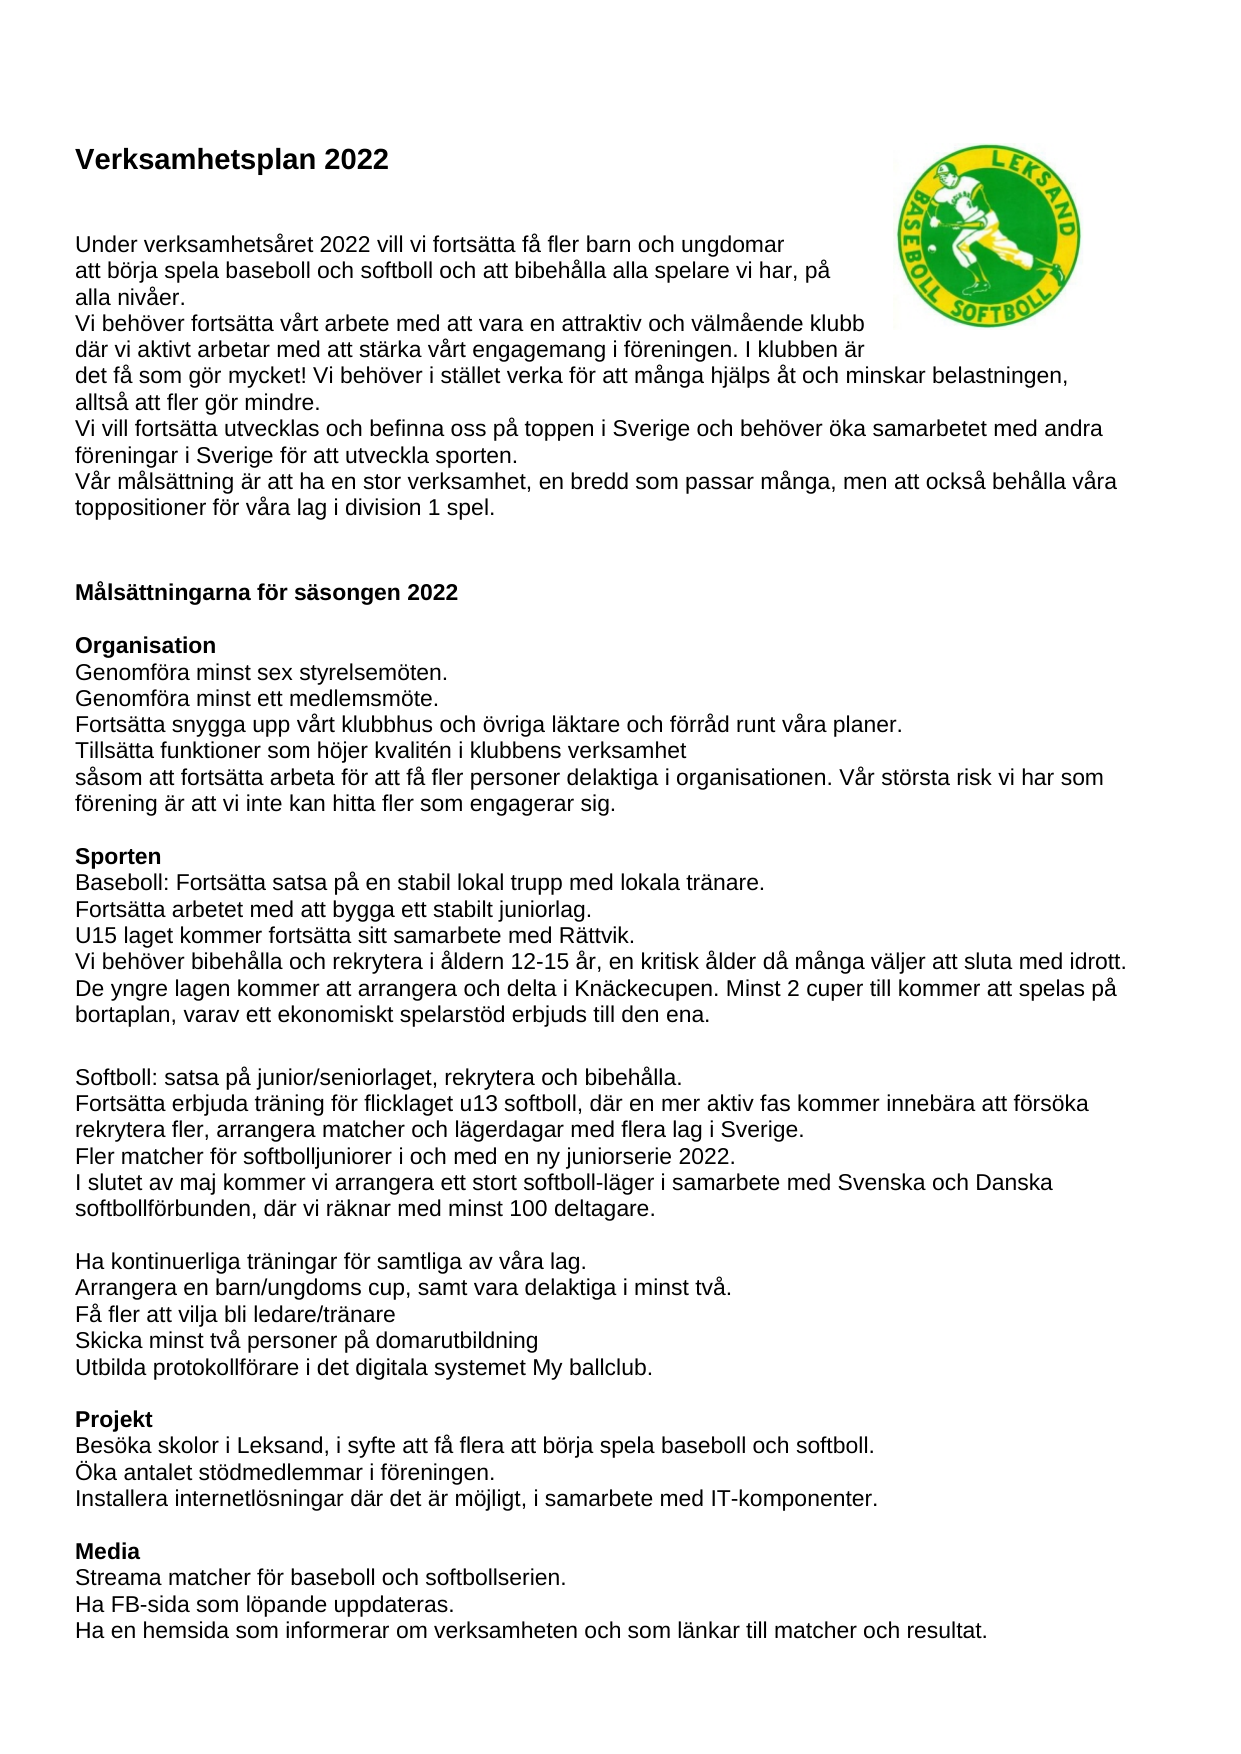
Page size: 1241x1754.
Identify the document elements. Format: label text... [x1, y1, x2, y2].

text Fler matcher för softbolljuniorer i och med en ny juniorserie 2022. [75, 1143, 1165, 1169]
text Softboll: satsa på junior/seniorlaget, rekrytera och bibehålla. [75, 1059, 1165, 1090]
text Verksamhetsplan 2022 [75, 142, 1165, 176]
text Vi behöver fortsätta vårt arbete med att vara en attraktiv och välmående klubb [75, 310, 1165, 336]
text där vi aktivt arbetar med att stärka vårt engagemang i föreningen. I klubben är [75, 336, 1165, 362]
text Fortsätta snygga upp vårt klubbhus och övriga läktare och förråd runt våra planer. [75, 711, 1165, 737]
text att börja spela baseboll och softboll och att bibehålla alla spelare vi har, på [75, 257, 1165, 283]
text Installera internetlösningar där det är möjligt, i samarbete med IT-komponenter. [75, 1485, 1165, 1512]
text Öka antalet stödmedlemmar i föreningen. [75, 1459, 1165, 1485]
text Vår målsättning är att ha en stor verksamhet, en bredd som passar många, men att också behålla våra toppositioner för våra lag i division 1 spel. [75, 468, 1165, 521]
text Media Streama matcher för baseboll och softbollserien. Ha FB-sida som löpande uppdateras. Ha en hemsida som informerar om verksamheten och som länkar till matcher och resultat. [75, 1512, 1165, 1643]
text Vi vill fortsätta utvecklas och befinna oss på toppen i Sverige och behöver öka samarbetet med andra föreningar i Sverige för att utveckla sporten. [75, 415, 1165, 468]
text Tillsätta funktioner som höjer kvalitén i klubbens verksamhet såsom att fortsätta arbeta för att få fler personer delaktiga i organisationen. Vår största risk vi har som förening är att vi inte kan hitta fler som engagerar sig. [75, 737, 1165, 817]
text U15 laget kommer fortsätta sitt samarbete med Rättvik. [75, 922, 1165, 948]
text Genomföra minst sex styrelsemöten. Genomföra minst ett medlemsmöte. [75, 658, 1165, 711]
text det få som gör mycket! Vi behöver i stället verka för att många hjälps åt och minskar belastningen, [75, 362, 1165, 389]
text Skicka minst två personer på domarutbildning [75, 1327, 1165, 1353]
text Baseboll: Fortsätta satsa på en stabil lokal trupp med lokala tränare. [75, 869, 1165, 896]
text Ha kontinuerliga träningar för samtliga av våra lag. [75, 1248, 1165, 1274]
text Utbilda protokollförare i det digitala systemet My ballclub. [75, 1353, 1165, 1380]
text Få fler att vilja bli ledare/tränare [75, 1301, 1165, 1327]
text alla nivåer. [75, 283, 1165, 310]
text Organisation [75, 632, 1165, 658]
text Fortsätta arbetet med att bygga ett stabilt juniorlag. [75, 896, 1165, 922]
text Målsättningarna för säsongen 2022 [75, 579, 1165, 606]
text Fortsätta erbjuda träning för flicklaget u13 softboll, där en mer aktiv fas kommer innebära att försöka rekrytera fler, arrangera matcher och lägerdagar med flera lag i Sverige. [75, 1090, 1165, 1143]
text De yngre lagen kommer att arrangera och delta i Knäckecupen. Minst 2 cuper till kommer att spelas på bortaplan, varav ett ekonomiskt spelarstöd erbjuds till den ena. [75, 975, 1165, 1027]
text Vi behöver bibehålla och rekrytera i åldern 12-15 år, en kritisk ålder då många väljer att sluta med idrott. [75, 948, 1165, 975]
text I slutet av maj kommer vi arrangera ett stort softboll-läger i samarbete med Svenska och Danska softbollförbunden, där vi räknar med minst 100 deltagare. [75, 1169, 1165, 1222]
picture [893, 176, 1084, 231]
text Projekt Besöka skolor i Leksand, i syfte att få flera att börja spela baseboll och softboll. [75, 1380, 1165, 1459]
text Sporten [75, 843, 1165, 869]
text alltså att fler gör mindre. [75, 389, 1165, 415]
text Under verksamhetsåret 2022 vill vi fortsätta få fler barn och ungdomar [75, 231, 1165, 257]
text Arrangera en barn/ungdoms cup, samt vara delaktiga i minst två. [75, 1274, 1165, 1301]
